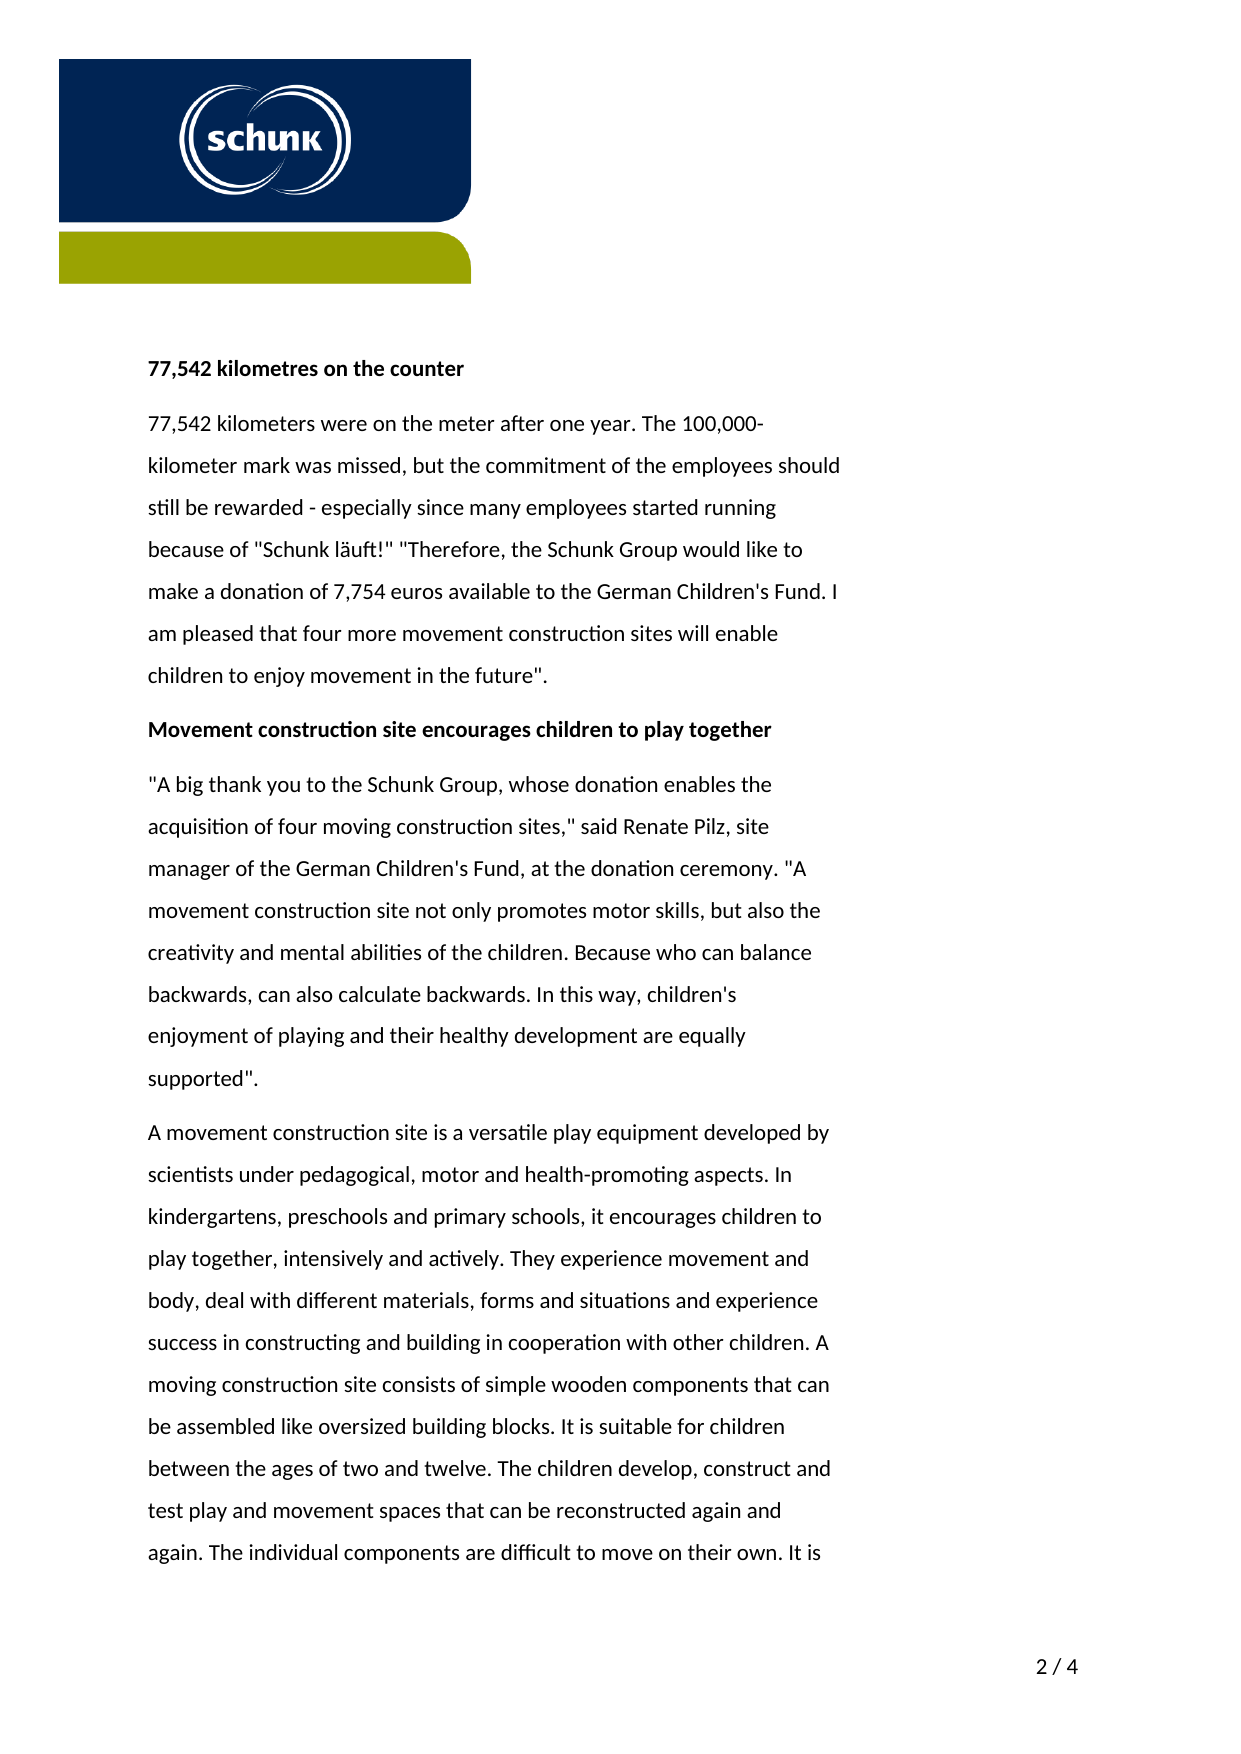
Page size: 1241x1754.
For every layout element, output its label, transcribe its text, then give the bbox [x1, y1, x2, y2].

text Movement construction site encourages children to play together [148, 715, 842, 743]
text 77,542 kilometres on the counter [148, 354, 842, 382]
picture [59, 59, 483, 289]
text 77,542 kilometers were on the meter after one year. The 100,000-kilometer mark was missed, but the commitment of the employees should still be rewarded - especially since many employees started running because of "Schunk läuft!" "Therefore, the Schunk Group would like to make a donation of 7,754 euros available to the German Children's Fund. I am pleased that four more movement construction sites will enable children to enjoy movement in the future". [148, 409, 842, 689]
text "A big thank you to the Schunk Group, whose donation enables the acquisition of four moving construction sites," said Renate Pilz, site manager of the German Children's Fund, at the donation ceremony. "A movement construction site not only promotes motor skills, but also the creativity and mental abilities of the children. Because who can balance backwards, can also calculate backwards. In this way, children's enjoyment of playing and their healthy development are equally supported". [148, 770, 842, 1092]
